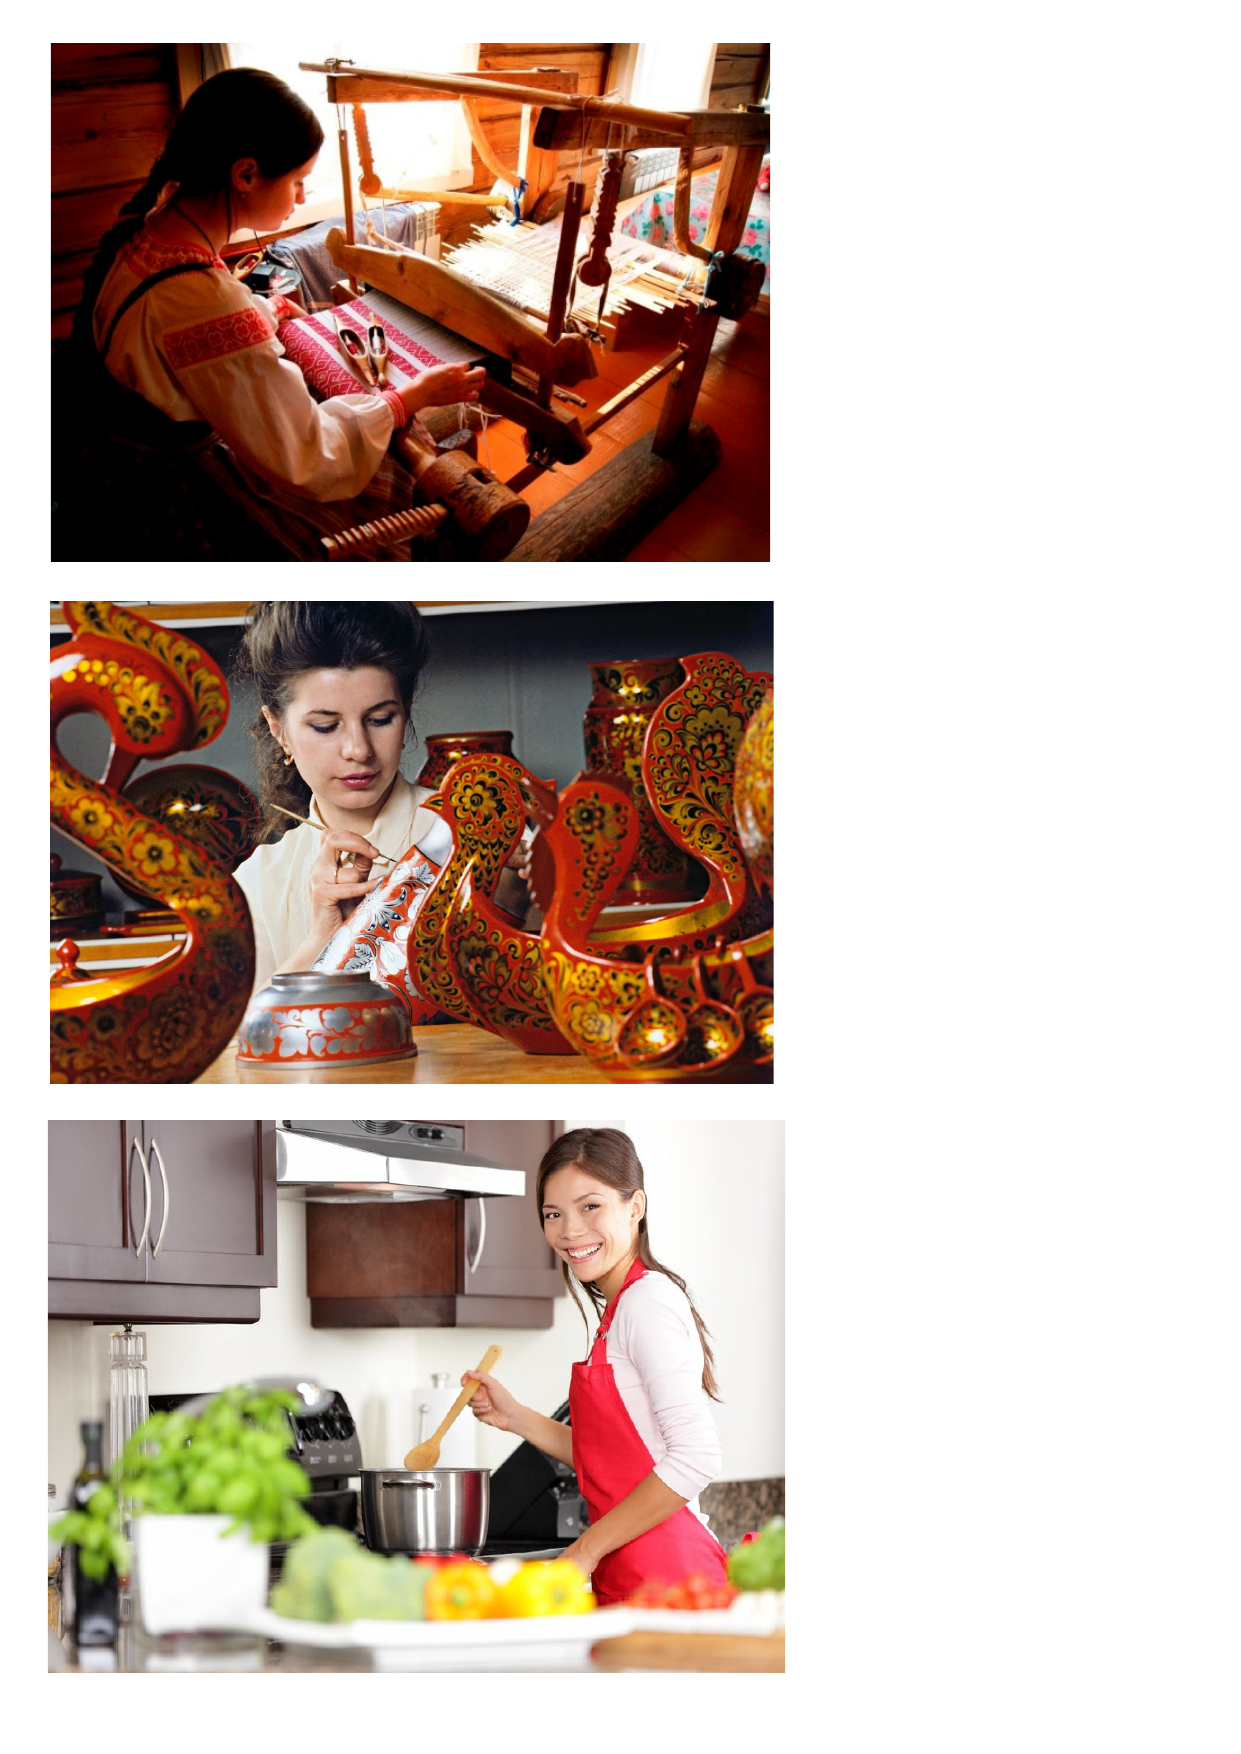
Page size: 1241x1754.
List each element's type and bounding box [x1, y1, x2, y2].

picture [47, 1120, 785, 1673]
picture [48, 43, 770, 559]
picture [48, 601, 773, 1082]
